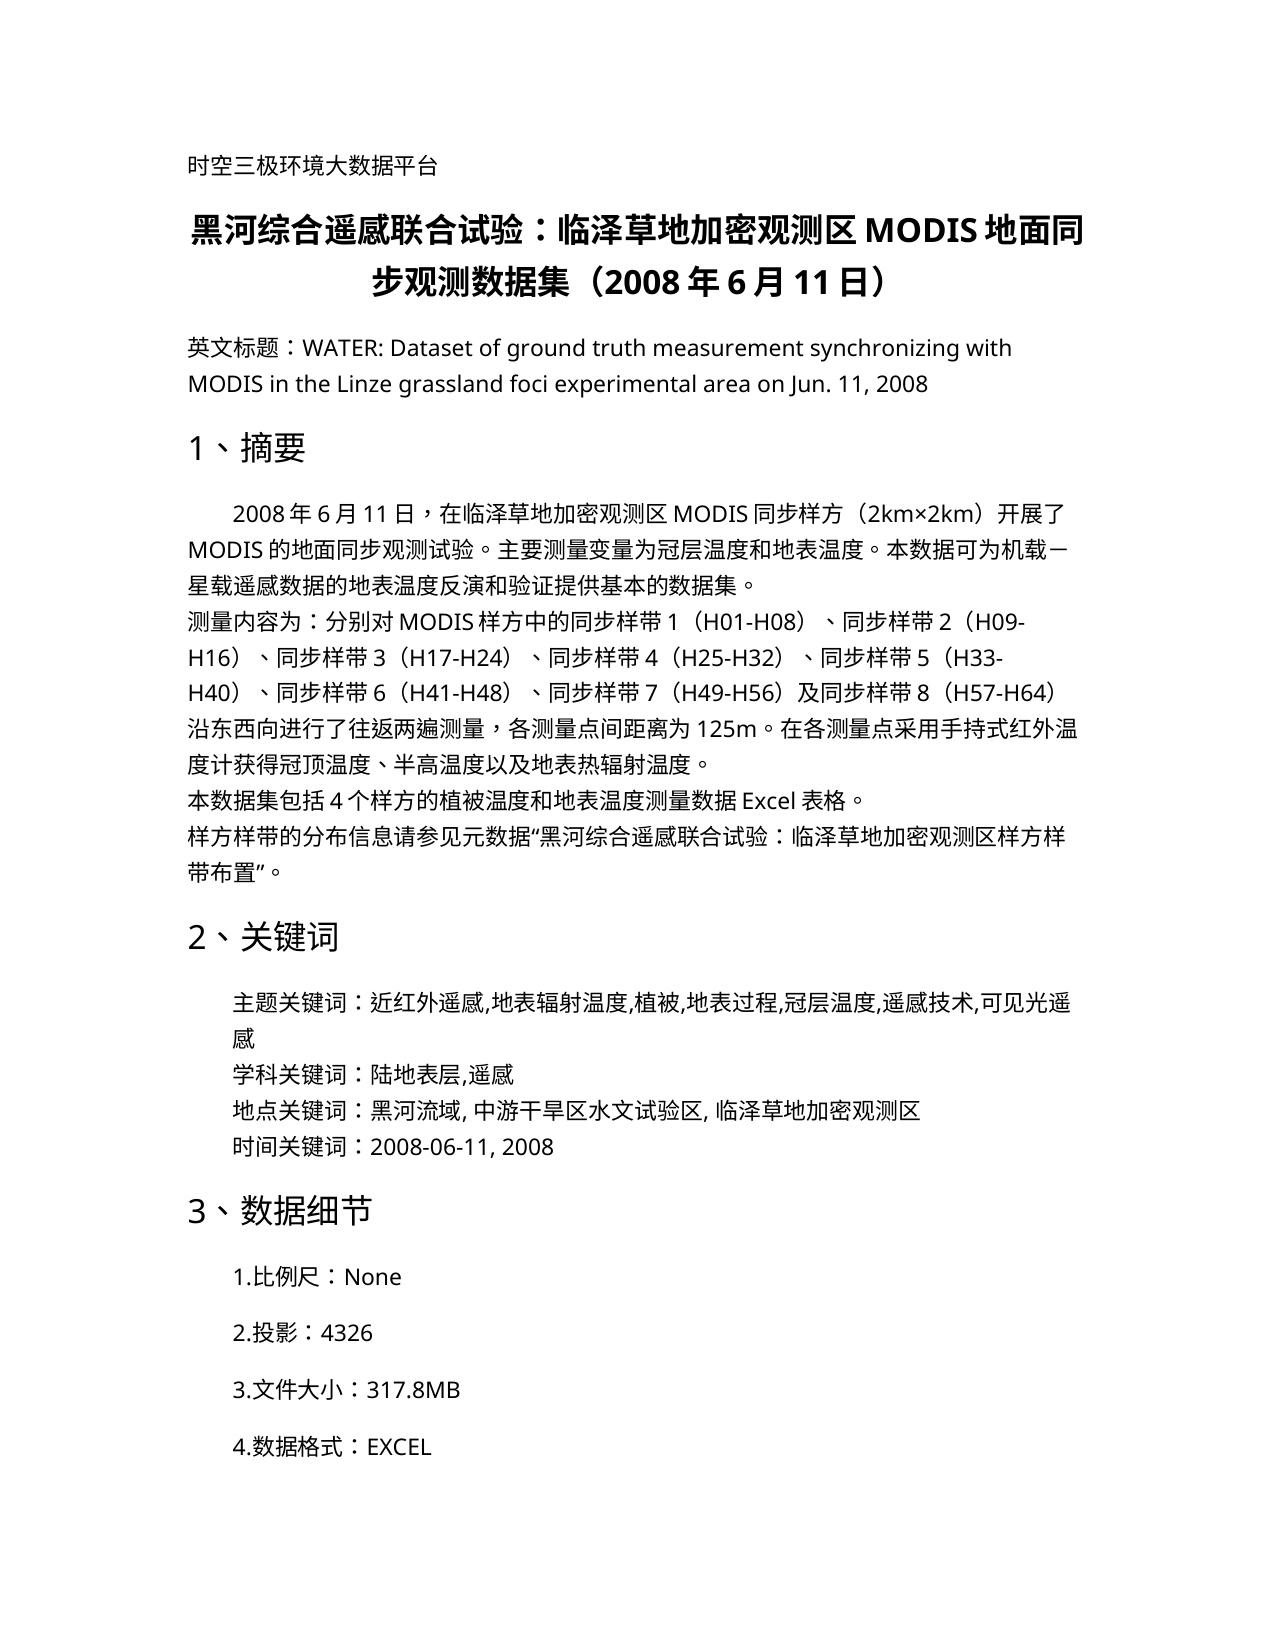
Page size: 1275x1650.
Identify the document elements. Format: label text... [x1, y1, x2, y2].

text 4.数据格式：EXCEL [232, 1431, 1087, 1462]
text 主题关键词：近红外遥感,地表辐射温度,植被,地表过程,冠层温度,遥感技术,可见光遥感 学科关键词：陆地表层,遥感 地点关键词：黑河流域, 中游干旱区水文试验区, 临泽草地加密观测区 时间关键词：2008-06-11, 2008 [232, 987, 1087, 1162]
text 黑河综合遥感联合试验：临泽草地加密观测区MODIS地面同步观测数据集（2008年6月11日） [187, 207, 1087, 304]
text 1、摘要 [187, 425, 1087, 470]
text 3.文件大小：317.8MB [232, 1374, 1087, 1405]
text 英文标题：WATER: Dataset of ground truth measurement synchronizing with MODIS in the Linze grassland foci experimental area on Jun. 11, 2008 [187, 332, 1087, 399]
text 时空三极环境大数据平台 [187, 150, 1087, 181]
text 3、数据细节 [187, 1187, 1087, 1233]
text 2008年6月11日，在临泽草地加密观测区MODIS同步样方（2km×2km）开展了MODIS的地面同步观测试验。主要测量变量为冠层温度和地表温度。本数据可为机载－星载遥感数据的地表温度反演和验证提供基本的数据集。 测量内容为：分别对MODIS样方中的同步样带1（H01-H08）、同步样带2（H09-H16）、同步样带3（H17-H24）、同步样带4（H25-H32）、同步样带5（H33-H40）、同步样带6（H41-H48）、同步样带7（H49-H56）及同步样带8（H57-H64）沿东西向进行了往返两遍测量，各测量点间距离为125m。在各测量点采用手持式红外温度计获得冠顶温度、半高温度以及地表热辐射温度。 本数据集包括4个样方的植被温度和地表温度测量数据Excel表格。 样方样带的分布信息请参见元数据“黑河综合遥感联合试验：临泽草地加密观测区样方样带布置”。 [187, 498, 1087, 888]
text 1.比例尺：None [232, 1260, 1087, 1292]
text 2、关键词 [187, 914, 1087, 959]
text 2.投影：4326 [232, 1317, 1087, 1348]
